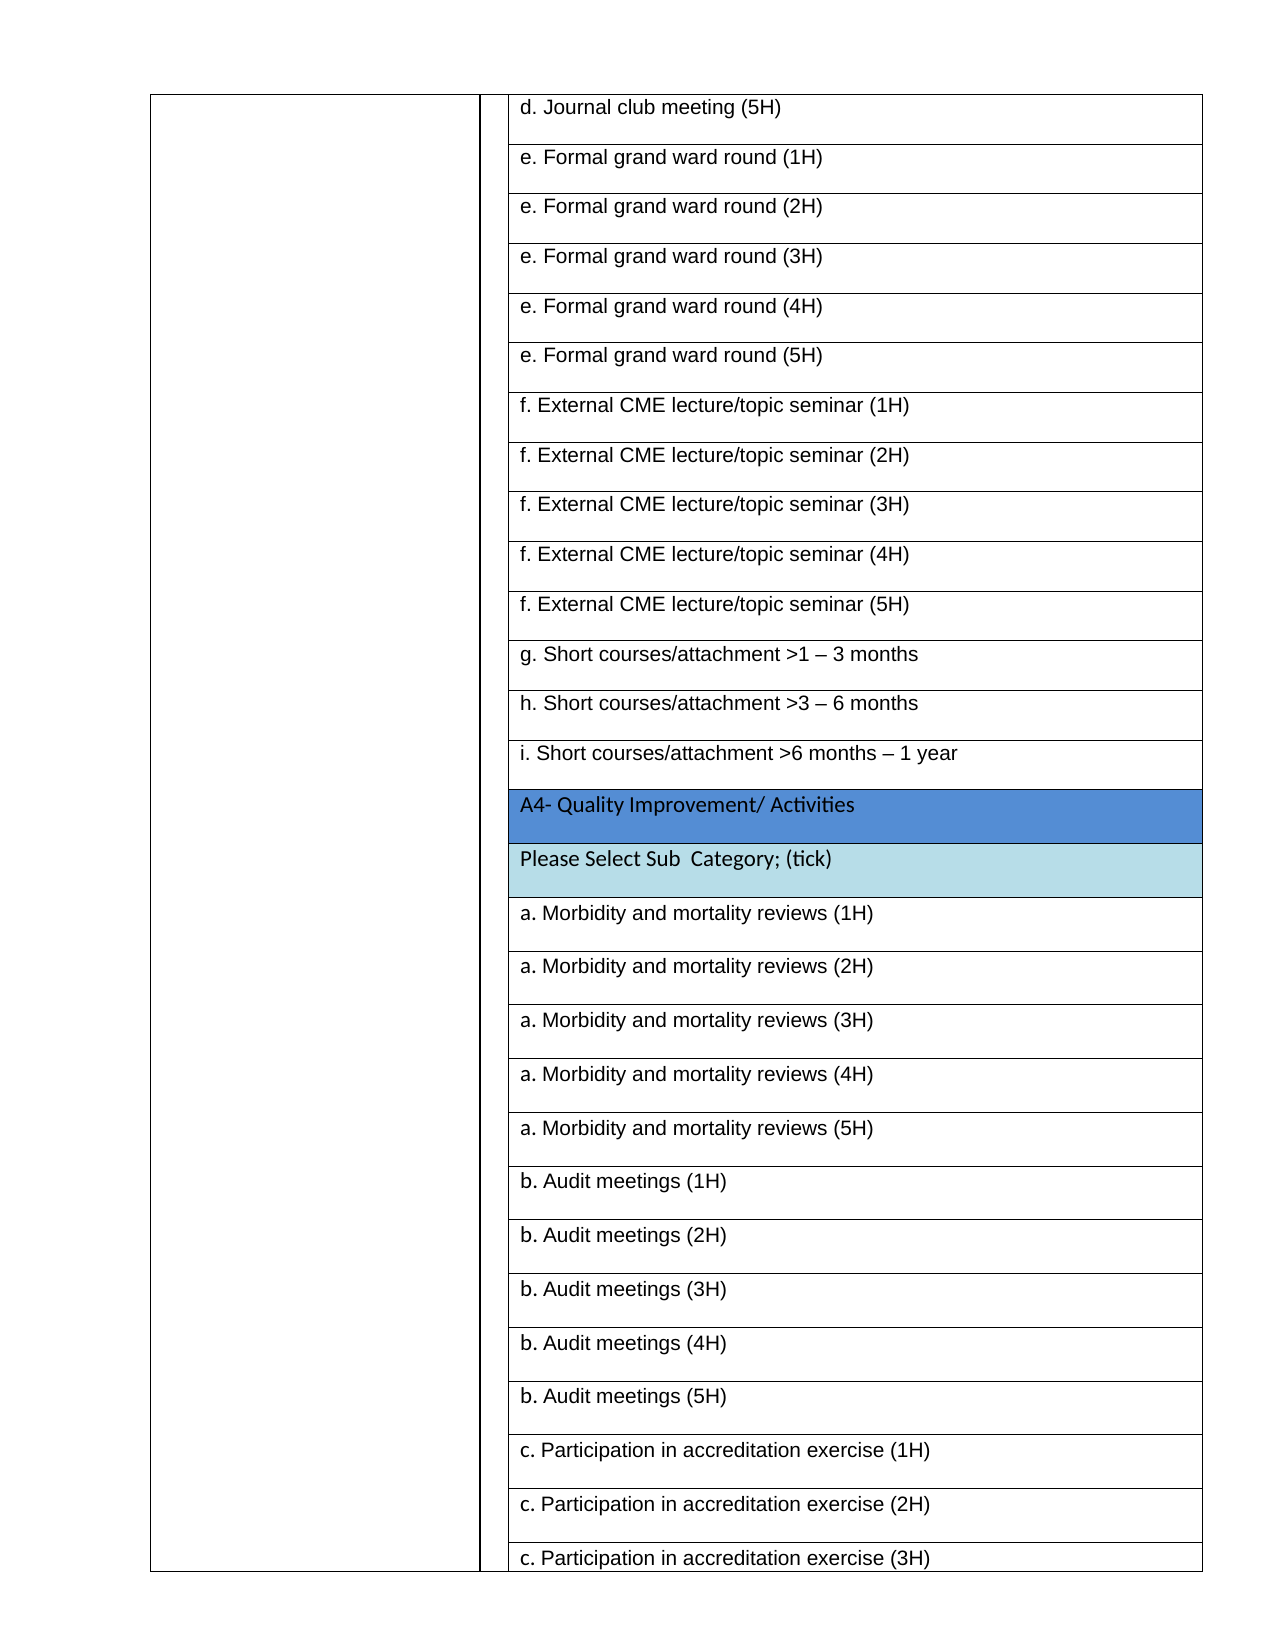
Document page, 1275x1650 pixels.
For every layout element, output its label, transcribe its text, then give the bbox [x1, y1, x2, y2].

table_cell c. Participation in accreditation exercise (2H) [509, 1489, 1202, 1542]
table_cell a. Morbidity and mortality reviews (2H) [509, 952, 1202, 1004]
table_cell f. External CME lecture/topic seminar (2H) [509, 443, 1202, 491]
table_cell d. Journal club meeting (5H) [509, 95, 1202, 143]
table_cell f. External CME lecture/topic seminar (3H) [509, 492, 1202, 541]
table_cell e. Formal grand ward round (3H) [509, 244, 1202, 292]
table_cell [509, 1543, 1202, 1571]
table_cell e. Formal grand ward round (4H) [509, 294, 1202, 342]
table_cell g. Short courses/attachment >1 – 3 months [509, 641, 1202, 690]
table_cell b. Audit meetings (1H) [509, 1167, 1202, 1219]
table_cell b. Audit meetings (2H) [509, 1220, 1202, 1273]
table_cell e. Formal grand ward round (2H) [509, 194, 1202, 243]
table_cell b. Audit meetings (3H) [509, 1274, 1202, 1327]
table_cell e. Formal grand ward round (1H) [509, 145, 1202, 193]
table_cell c. Participation in accreditation exercise (1H) [509, 1435, 1202, 1488]
table_cell a. Morbidity and mortality reviews (4H) [509, 1059, 1202, 1112]
table_cell h. Short courses/attachment >3 – 6 months [509, 691, 1202, 740]
table_cell a. Morbidity and mortality reviews (5H) [509, 1113, 1202, 1166]
table_cell f. External CME lecture/topic seminar (4H) [509, 542, 1202, 591]
table_cell a. Morbidity and mortality reviews (3H) [509, 1005, 1202, 1058]
table_cell f. External CME lecture/topic seminar (5H) [509, 592, 1202, 640]
table_cell f. External CME lecture/topic seminar (1H) [509, 393, 1202, 442]
table_cell Please Select Sub Category; (tick) [509, 844, 1202, 897]
table_cell A4- Quality Improvement/ Activities [509, 790, 1202, 843]
table_cell i. Short courses/attachment >6 months – 1 year [509, 741, 1202, 789]
table_cell a. Morbidity and mortality reviews (1H) [509, 898, 1202, 951]
table_cell b. Audit meetings (5H) [509, 1382, 1202, 1434]
table_cell b. Audit meetings (4H) [509, 1328, 1202, 1381]
table_cell e. Formal grand ward round (5H) [509, 343, 1202, 392]
